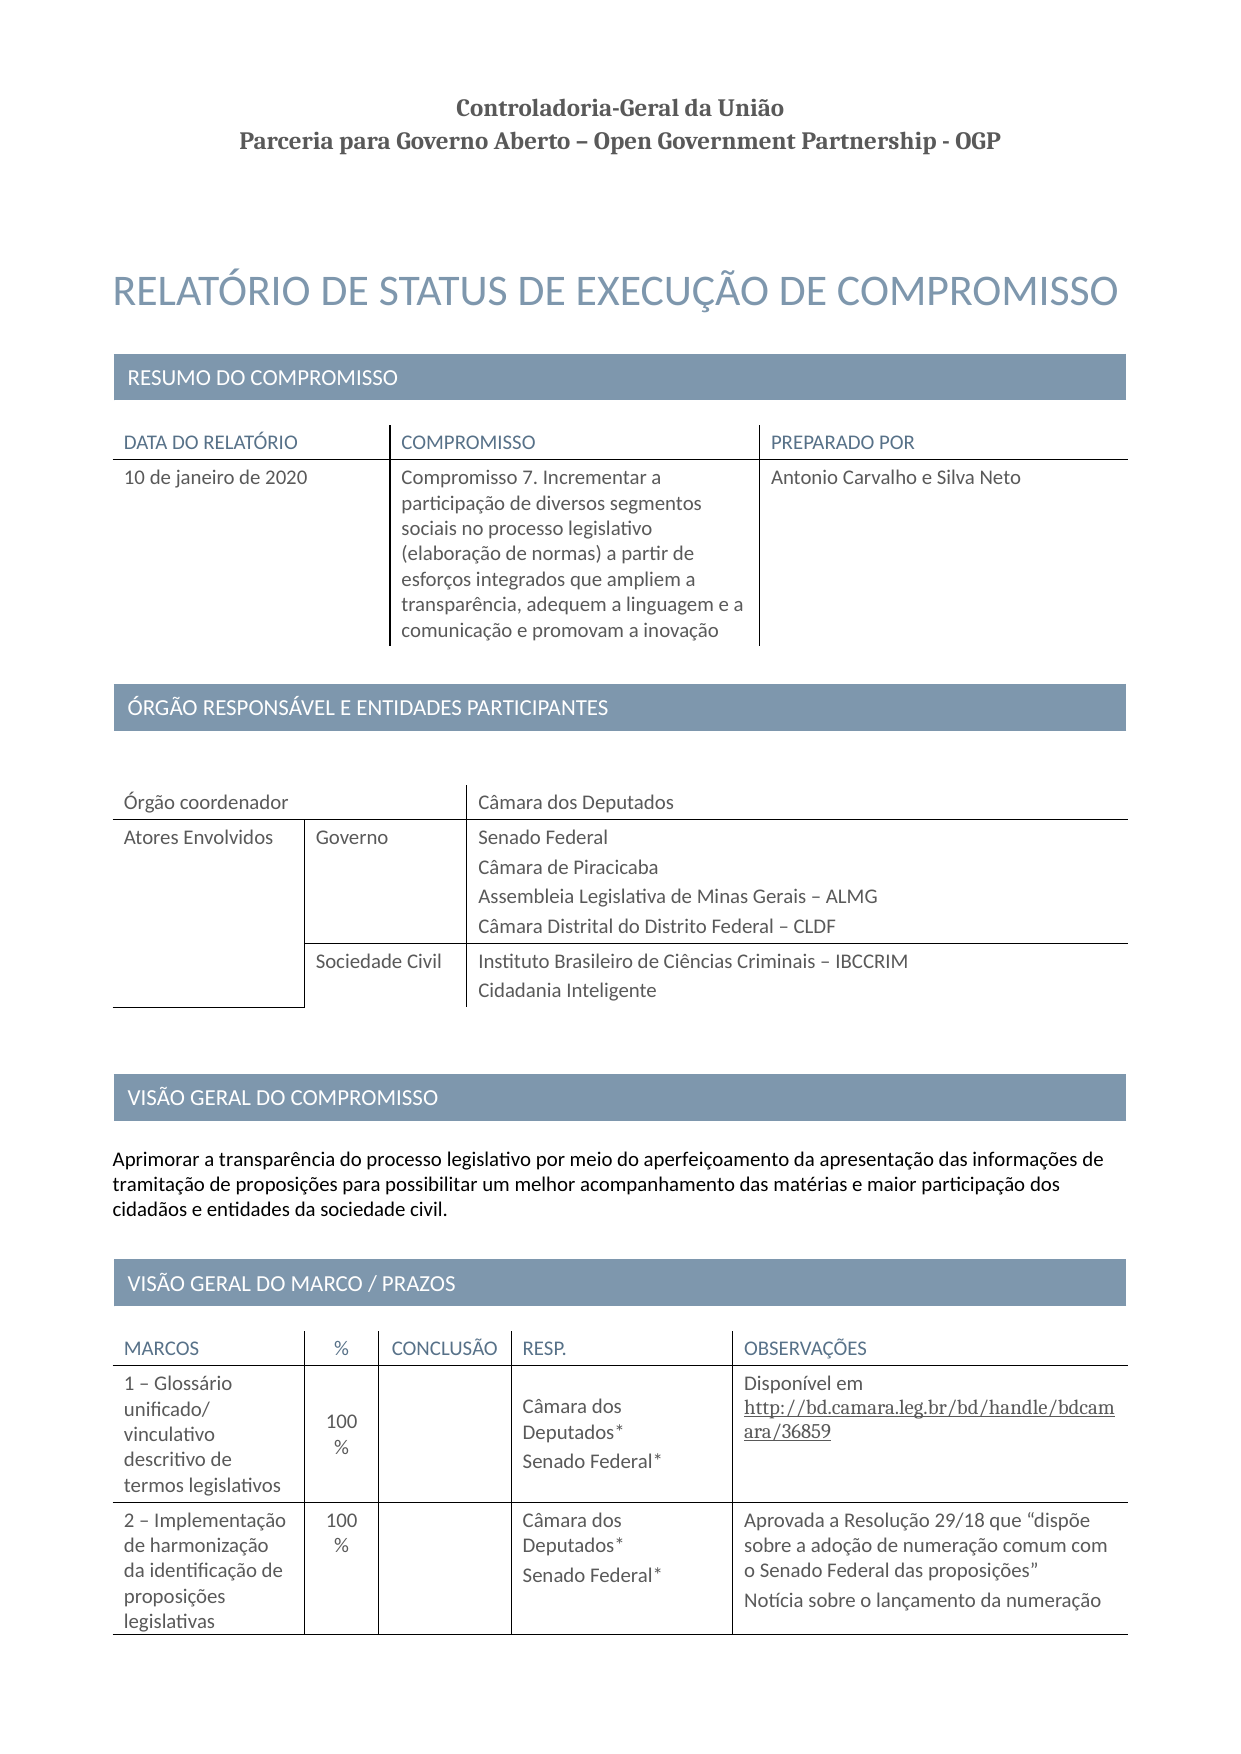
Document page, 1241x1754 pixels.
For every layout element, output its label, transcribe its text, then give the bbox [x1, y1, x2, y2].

table_header Órgão coordenador [113, 785, 466, 819]
text VISÃO GERAL DO COMPROMISSO [115, 1075, 1125, 1120]
table_cell Sociedade Civil [305, 944, 466, 1007]
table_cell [733, 1503, 1128, 1634]
title Relatório de status de execução de compromisso [112, 263, 1128, 316]
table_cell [113, 1503, 304, 1634]
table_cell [512, 1503, 732, 1634]
text Órgão Responsável e entidades Participantes [115, 685, 1125, 730]
table_cell 1 – Glossário unificado/ vinculativo descritivo de termos legislativos [113, 1366, 304, 1502]
table_cell Governo [305, 820, 466, 943]
table_cell Atores Envolvidos [113, 820, 304, 1007]
table_header compromisso [391, 425, 759, 459]
table_header MARCOS [113, 1331, 304, 1365]
table_header Observações [733, 1331, 1128, 1365]
text Resumo do compromisso [115, 355, 1125, 399]
text Visão geral do marco / PRAZOS [115, 1261, 1125, 1305]
table_header Câmara dos Deputados [467, 785, 1128, 819]
table_header Data do relatório [113, 425, 389, 459]
table_cell Senado Federal Câmara de Piracicaba Assembleia Legislativa de Minas Gerais – ALMG Câmara Distrital do Distrito Federal – CLDF [467, 820, 1128, 943]
table_cell Antonio Carvalho e Silva Neto [760, 460, 1128, 646]
table_cell Disponível em http://bd.camara.leg.br/bd/handle/bdcamara/36859 [733, 1366, 1128, 1502]
table_cell Instituto Brasileiro de Ciências Criminais – IBCCRIM Cidadania Inteligente [467, 944, 1128, 1007]
table_cell Câmara dos Deputados* Senado Federal* [512, 1366, 732, 1502]
table_header Preparado por [760, 425, 1128, 459]
text Aprimorar a transparência do processo legislativo por meio do aperfeiçoamento da apresentação das informações de tramitação de proposições para possibilitar um melhor acompanhamento das matérias e maior participação dos cidadãos e entidades da sociedade civil. [112, 1146, 1128, 1222]
table_cell 100 % [305, 1366, 378, 1502]
table_cell 100 % [305, 1503, 378, 1634]
table_header conclusão [379, 1331, 511, 1365]
table_cell [379, 1366, 511, 1502]
table_cell 10 de janeiro de 2020 [113, 460, 389, 646]
table_cell [379, 1503, 511, 1634]
table_header Resp. [512, 1331, 732, 1365]
table_header % [305, 1331, 378, 1365]
table_cell Compromisso 7. Incrementar a participação de diversos segmentos sociais no processo legislativo (elaboração de normas) a partir de esforços integrados que ampliem a transparência, adequem a linguagem e a comunicação e promovam a inovação [391, 460, 759, 646]
